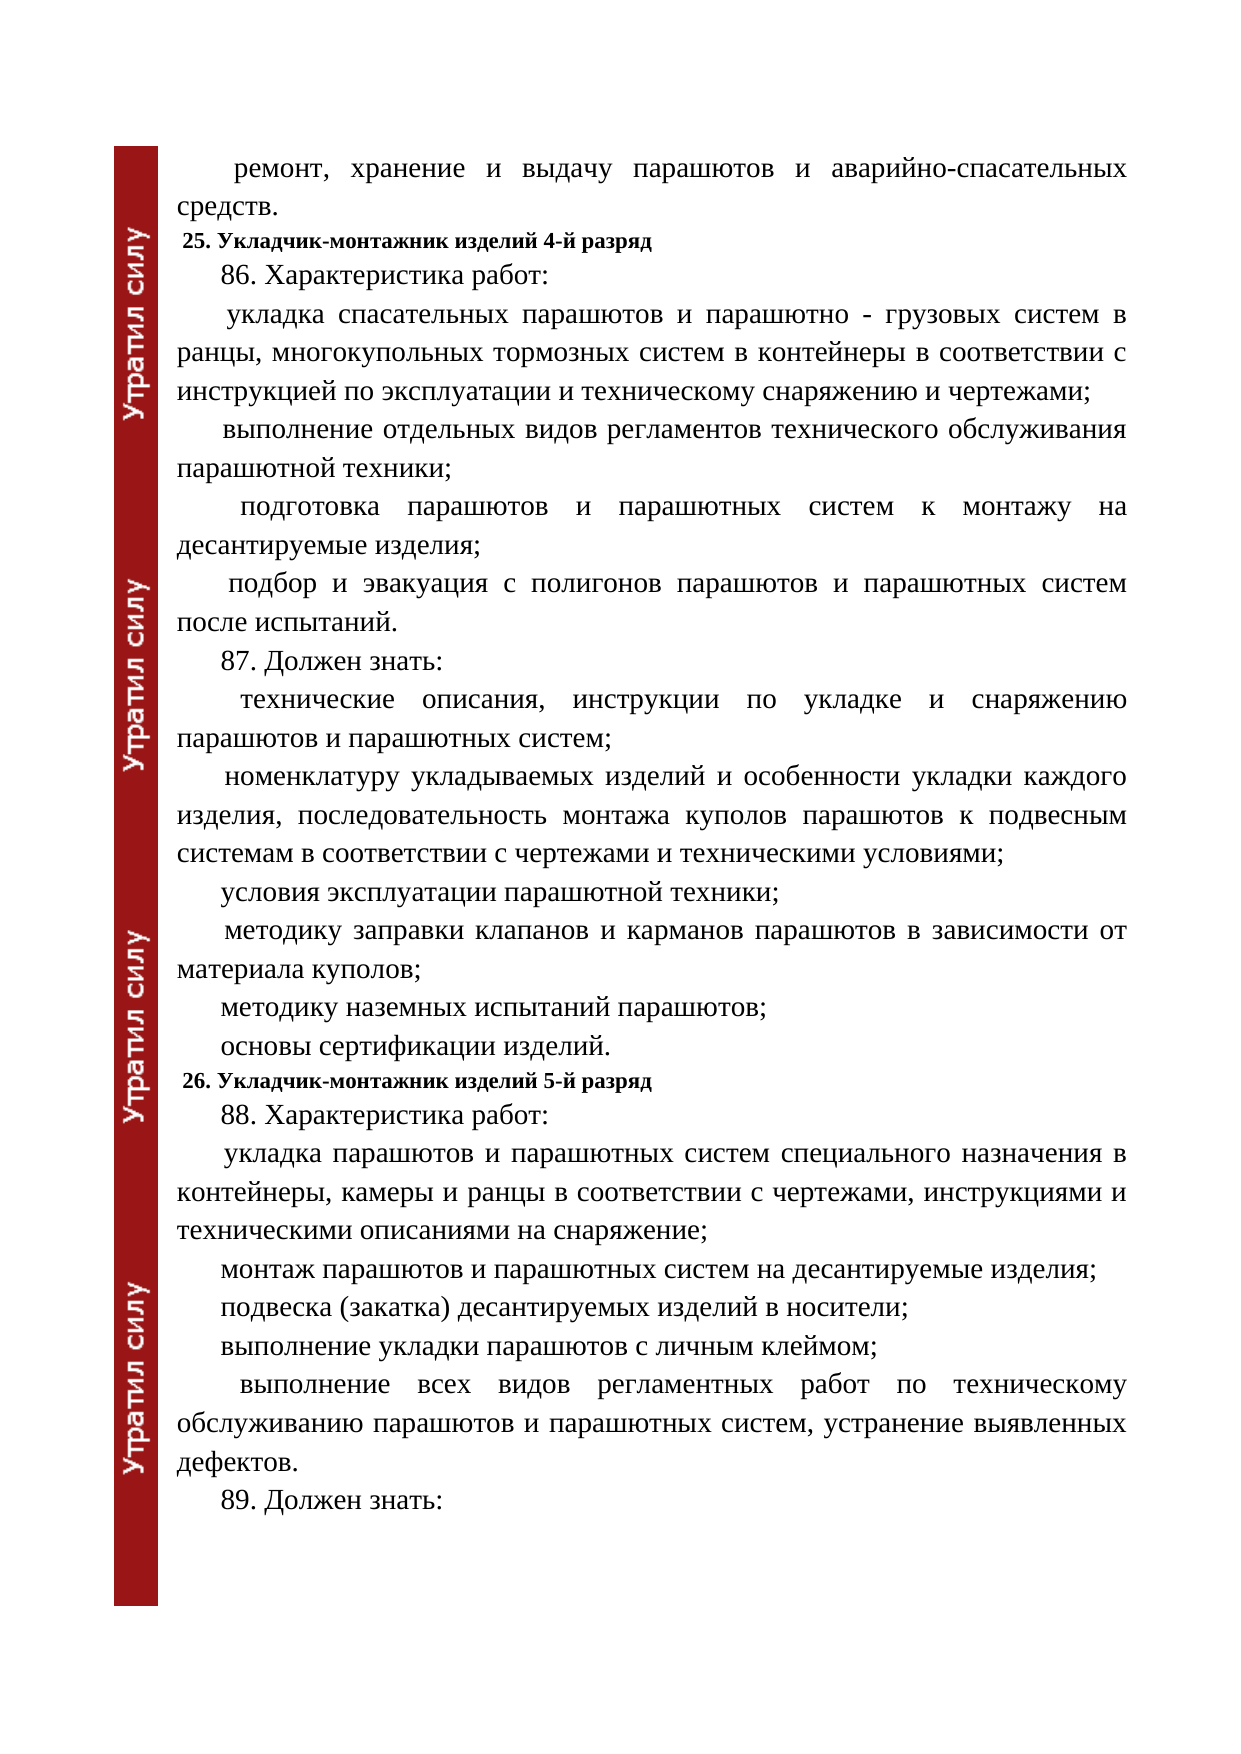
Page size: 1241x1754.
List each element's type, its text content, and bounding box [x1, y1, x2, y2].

text методику заправки клапанов и карманов парашютов в зависимости от материала куполов; [112, 912, 1128, 984]
picture [114, 483, 158, 488]
picture [114, 1284, 158, 1289]
picture [114, 1323, 158, 1328]
text 86. Характеристика работ: [112, 257, 1128, 291]
picture [114, 753, 158, 758]
picture [114, 406, 158, 411]
text 25. Укладчик-монтажник изделий 4-й разряд [112, 227, 1128, 253]
picture [114, 1246, 158, 1251]
text монтаж парашютов и парашютных систем на десантируемые изделия; [112, 1251, 1128, 1284]
picture [114, 561, 158, 566]
text укладка спасательных парашютов и парашютно - грузовых систем в ранцы, многокупольных тормозных систем в контейнеры в соответствии с инструкцией по эксплуатации и техническому снаряжению и чертежами; [112, 296, 1128, 406]
picture [114, 222, 158, 227]
picture [114, 146, 158, 150]
picture [114, 253, 158, 257]
picture [114, 907, 158, 912]
picture [114, 1093, 158, 1097]
text выполнение укладки парашютов с личным клеймом; [112, 1328, 1128, 1362]
text номенклатуру укладываемых изделий и особенности укладки каждого изделия, последовательность монтажа куполов парашютов к подвесным системам в соответствии с чертежами и техническими условиями; [112, 758, 1128, 869]
picture [114, 1130, 158, 1135]
text ремонт, хранение и выдачу парашютов и аварийно-спасательных средств. [112, 150, 1128, 222]
picture [114, 676, 158, 681]
text 26. Укладчик-монтажник изделий 5-й разряд [112, 1067, 1128, 1093]
text укладка парашютов и парашютных систем специального назначения в контейнеры, камеры и ранцы в соответствии с чертежами, инструкциями и техническими описаниями на снаряжение; [112, 1135, 1128, 1246]
text методику наземных испытаний парашютов; [112, 989, 1128, 1023]
picture [114, 1477, 158, 1482]
text 89. Должен знать: [112, 1482, 1128, 1516]
text основы сертификации изделий. [112, 1028, 1128, 1062]
picture [114, 1062, 158, 1067]
text 87. Должен знать: [112, 643, 1128, 676]
picture [114, 984, 158, 989]
text подбор и эвакуация с полигонов парашютов и парашютных систем после испытаний. [112, 566, 1128, 638]
text 88. Характеристика работ: [112, 1097, 1128, 1130]
picture [114, 1362, 158, 1367]
picture [114, 291, 158, 296]
text технические описания, инструкции по укладке и снаряжению парашютов и парашютных систем; [112, 681, 1128, 753]
text выполнение всех видов регламентных работ по техническому обслуживанию парашютов и парашютных систем, устранение выявленных дефектов. [112, 1367, 1128, 1477]
picture [114, 1023, 158, 1028]
text выполнение отдельных видов регламентов технического обслуживания парашютной техники; [112, 411, 1128, 483]
picture [114, 638, 158, 643]
picture [114, 1516, 158, 1606]
text подвеска (закатка) десантируемых изделий в носители; [112, 1289, 1128, 1323]
text подготовка парашютов и парашютных систем к монтажу на десантируемые изделия; [112, 488, 1128, 561]
picture [114, 869, 158, 874]
text условия эксплуатации парашютной техники; [112, 874, 1128, 907]
